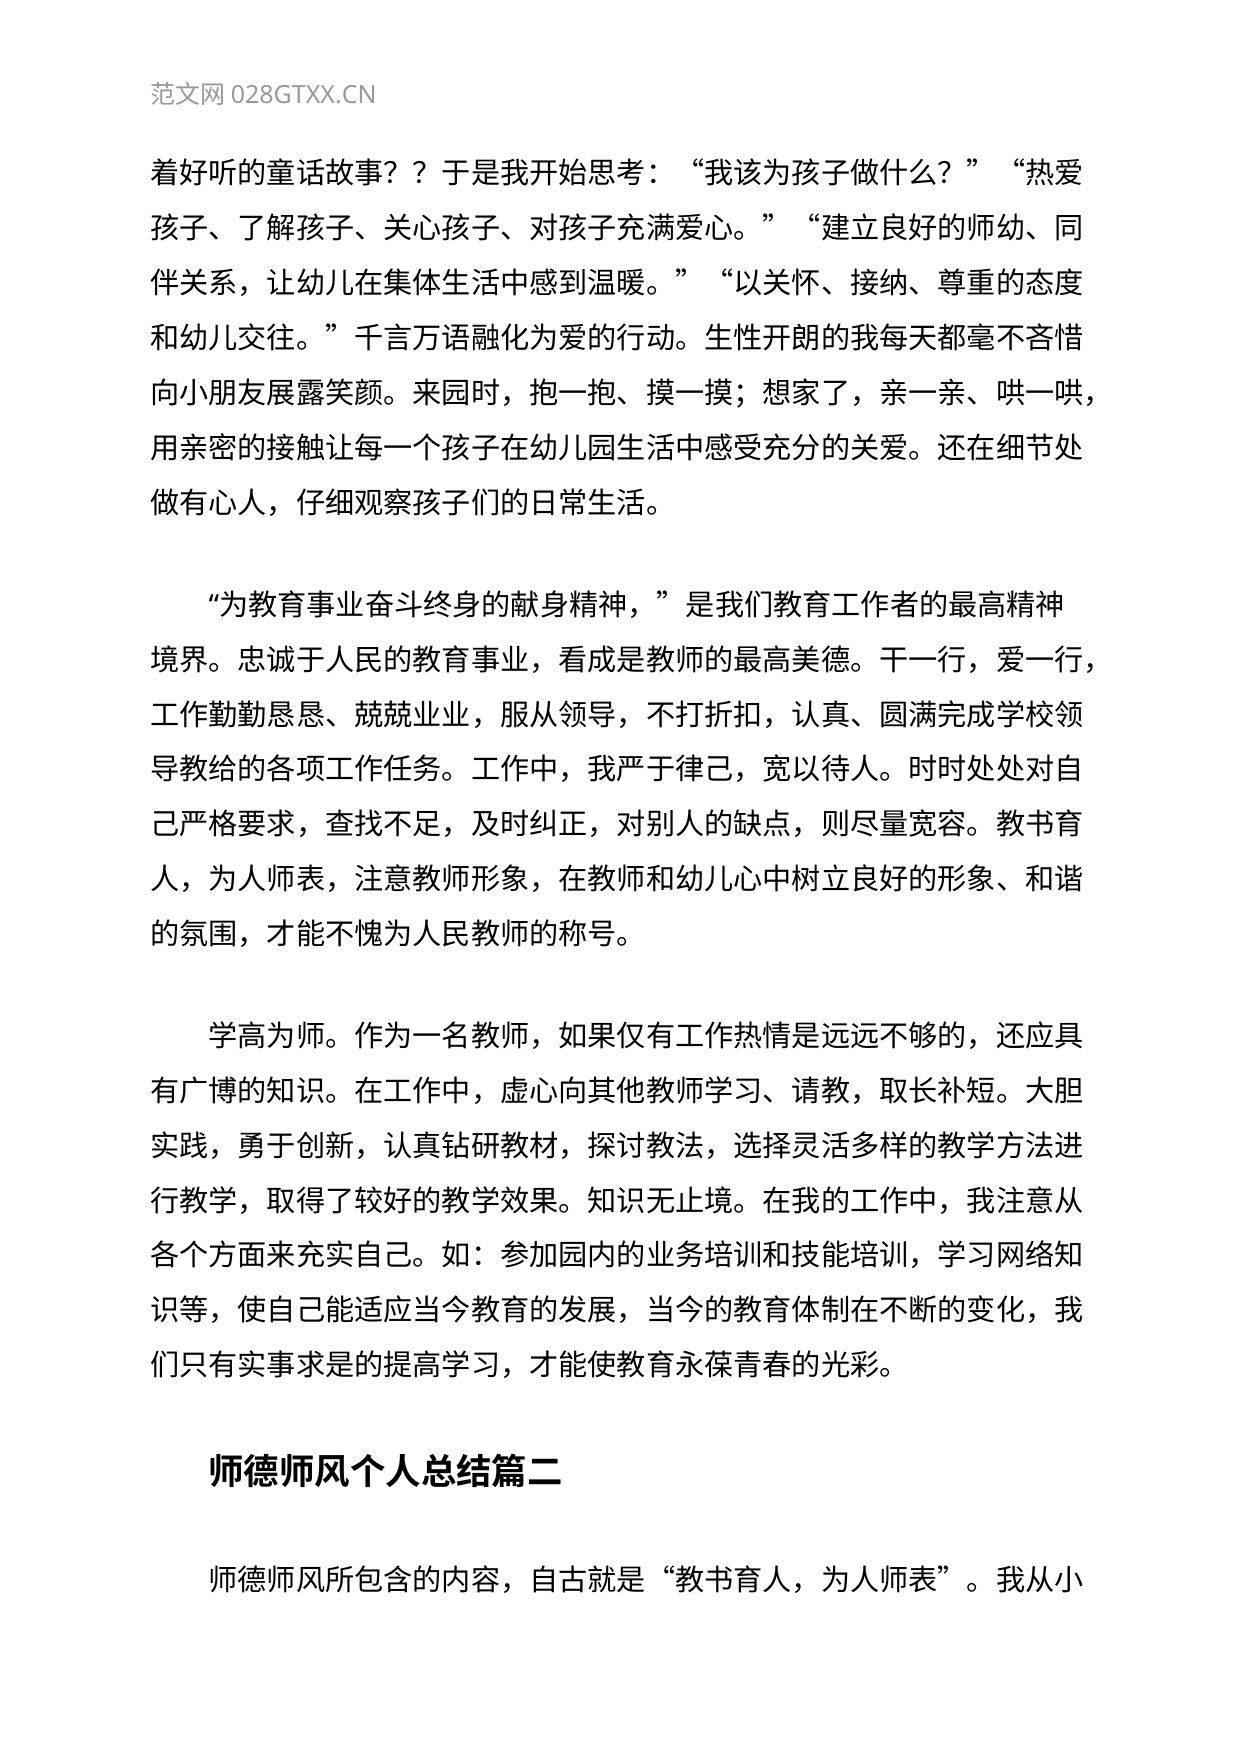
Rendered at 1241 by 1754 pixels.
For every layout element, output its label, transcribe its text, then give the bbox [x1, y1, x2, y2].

text “为教育事业奋斗终身的献身精神，”是我们教育工作者的最高精神境界。忠诚于人民的教育事业，看成是教师的最高美德。干一行，爱一行，工作勤勤恳恳、兢兢业业，服从领导，不打折扣，认真、圆满完成学校领导教给的各项工作任务。工作中，我严于律己，宽以待人。时时处处对自己严格要求，查找不足，及时纠正，对别人的缺点，则尽量宽容。教书育人，为人师表，注意教师形象，在教师和幼儿心中树立良好的形象、和谐的氛围，才能不愧为人民教师的称号。 [150, 581, 1090, 953]
text 学高为师。作为一名教师，如果仅有工作热情是远远不够的，还应具有广博的知识。在工作中，虚心向其他教师学习、请教，取长补短。大胆实践，勇于创新，认真钻研教材，探讨教法，选择灵活多样的教学方法进行教学，取得了较好的教学效果。知识无止境。在我的工作中，我注意从各个方面来充实自己。如：参加园内的业务培训和技能培训，学习网络知识等，使自己能适应当今教育的发展，当今的教育体制在不断的变化，我们只有实事求是的提高学习，才能使教育永葆青春的光彩。 [150, 1012, 1090, 1384]
text 师德师风个人总结篇二 [150, 1443, 1090, 1495]
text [150, 1557, 1090, 1599]
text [150, 150, 1090, 522]
